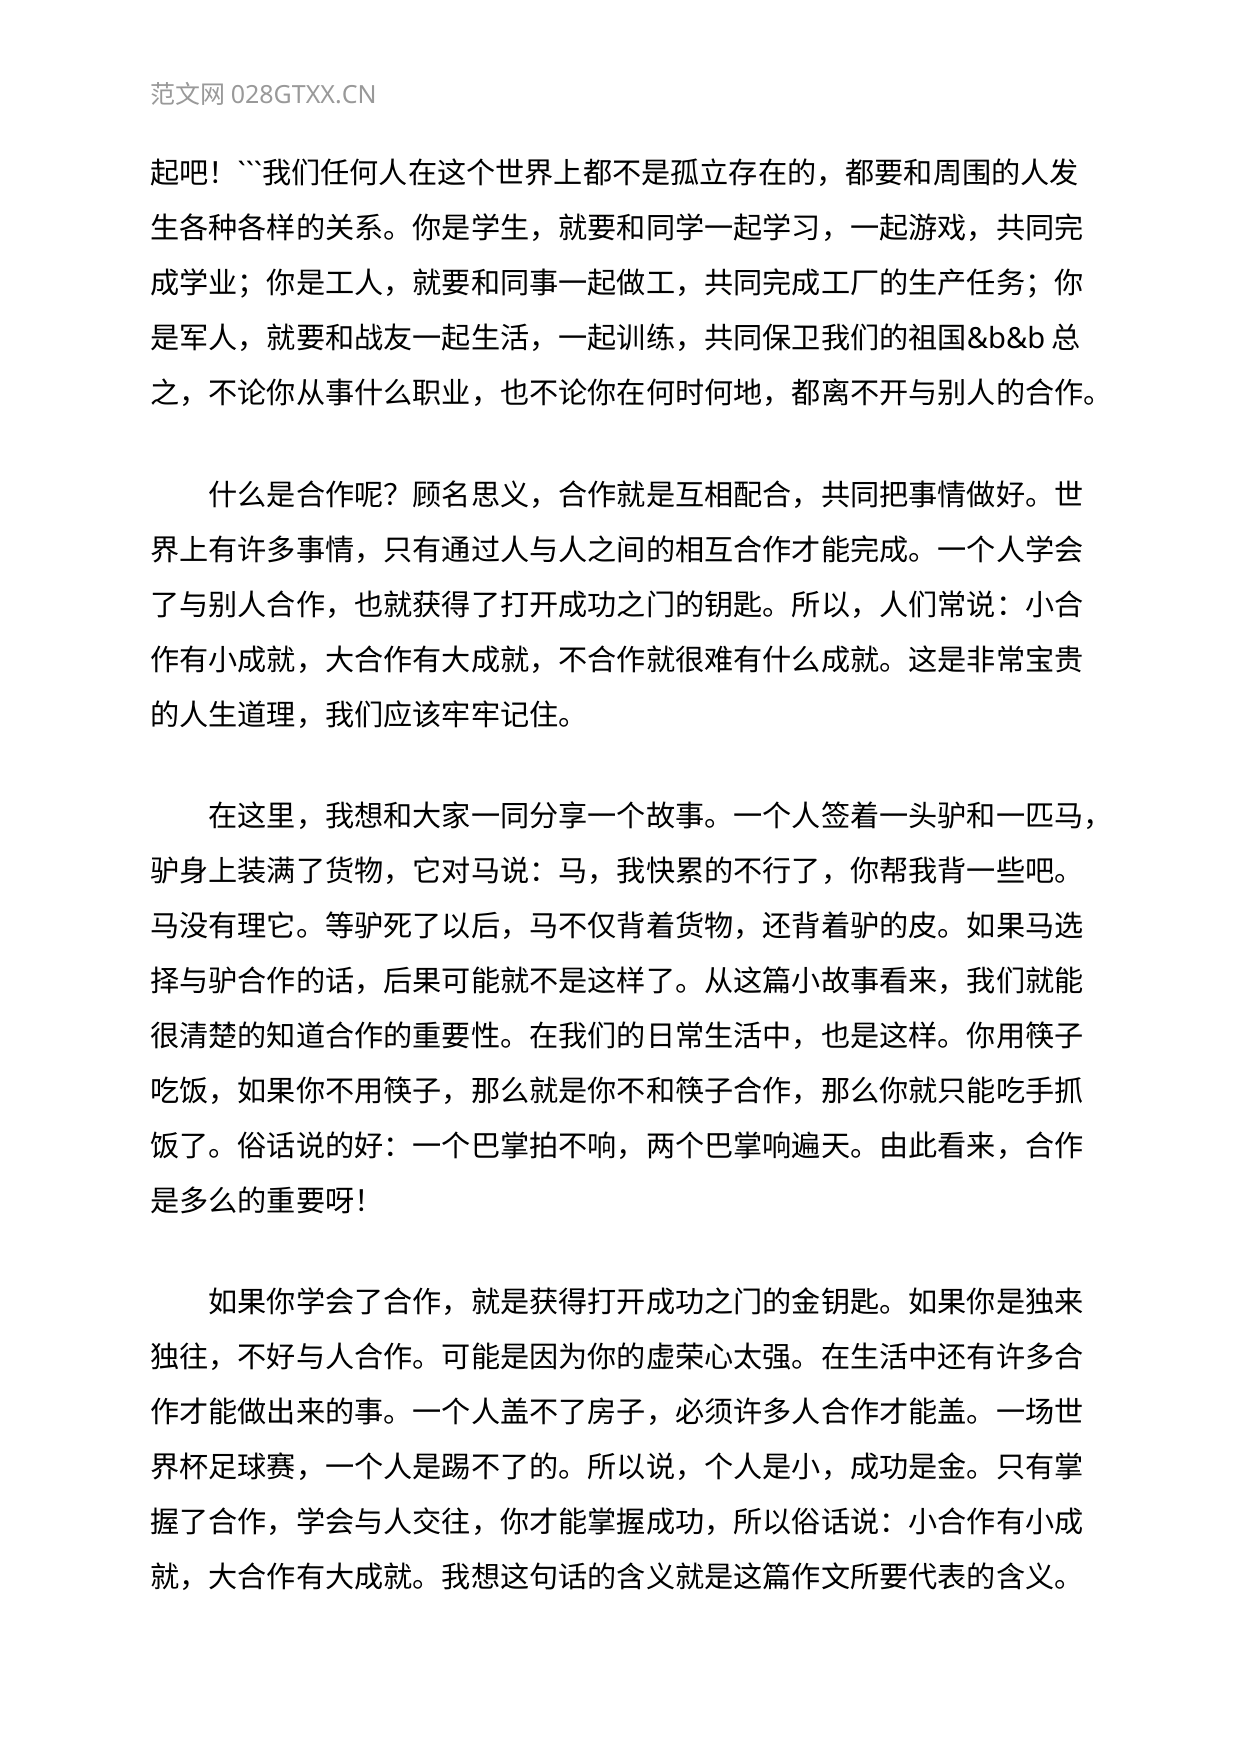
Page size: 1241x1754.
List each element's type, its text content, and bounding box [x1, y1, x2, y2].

text 如果你学会了合作，就是获得打开成功之门的金钥匙。如果你是独来独往，不好与人合作。可能是因为你的虚荣心太强。在生活中还有许多合作才能做出来的事。一个人盖不了房子，必须许多人合作才能盖。一场世界杯足球赛，一个人是踢不了的。所以说，个人是小，成功是金。只有掌握了合作，学会与人交往，你才能掌握成功，所以俗话说：小合作有小成就，大合作有大成就。我想这句话的含义就是这篇作文所要代表的含义。 [150, 1279, 1090, 1596]
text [150, 150, 1090, 412]
text 在这里，我想和大家一同分享一个故事。一个人签着一头驴和一匹马，驴身上装满了货物，它对马说：马，我快累的不行了，你帮我背一些吧。马没有理它。等驴死了以后，马不仅背着货物，还背着驴的皮。如果马选择与驴合作的话，后果可能就不是这样了。从这篇小故事看来，我们就能很清楚的知道合作的重要性。在我们的日常生活中，也是这样。你用筷子吃饭，如果你不用筷子，那么就是你不和筷子合作，那么你就只能吃手抓饭了。俗话说的好：一个巴掌拍不响，两个巴掌响遍天。由此看来，合作是多么的重要呀！ [150, 793, 1090, 1219]
text 什么是合作呢？顾名思义，合作就是互相配合，共同把事情做好。世界上有许多事情，只有通过人与人之间的相互合作才能完成。一个人学会了与别人合作，也就获得了打开成功之门的钥匙。所以，人们常说：小合作有小成就，大合作有大成就，不合作就很难有什么成就。这是非常宝贵的人生道理，我们应该牢牢记住。 [150, 472, 1090, 733]
